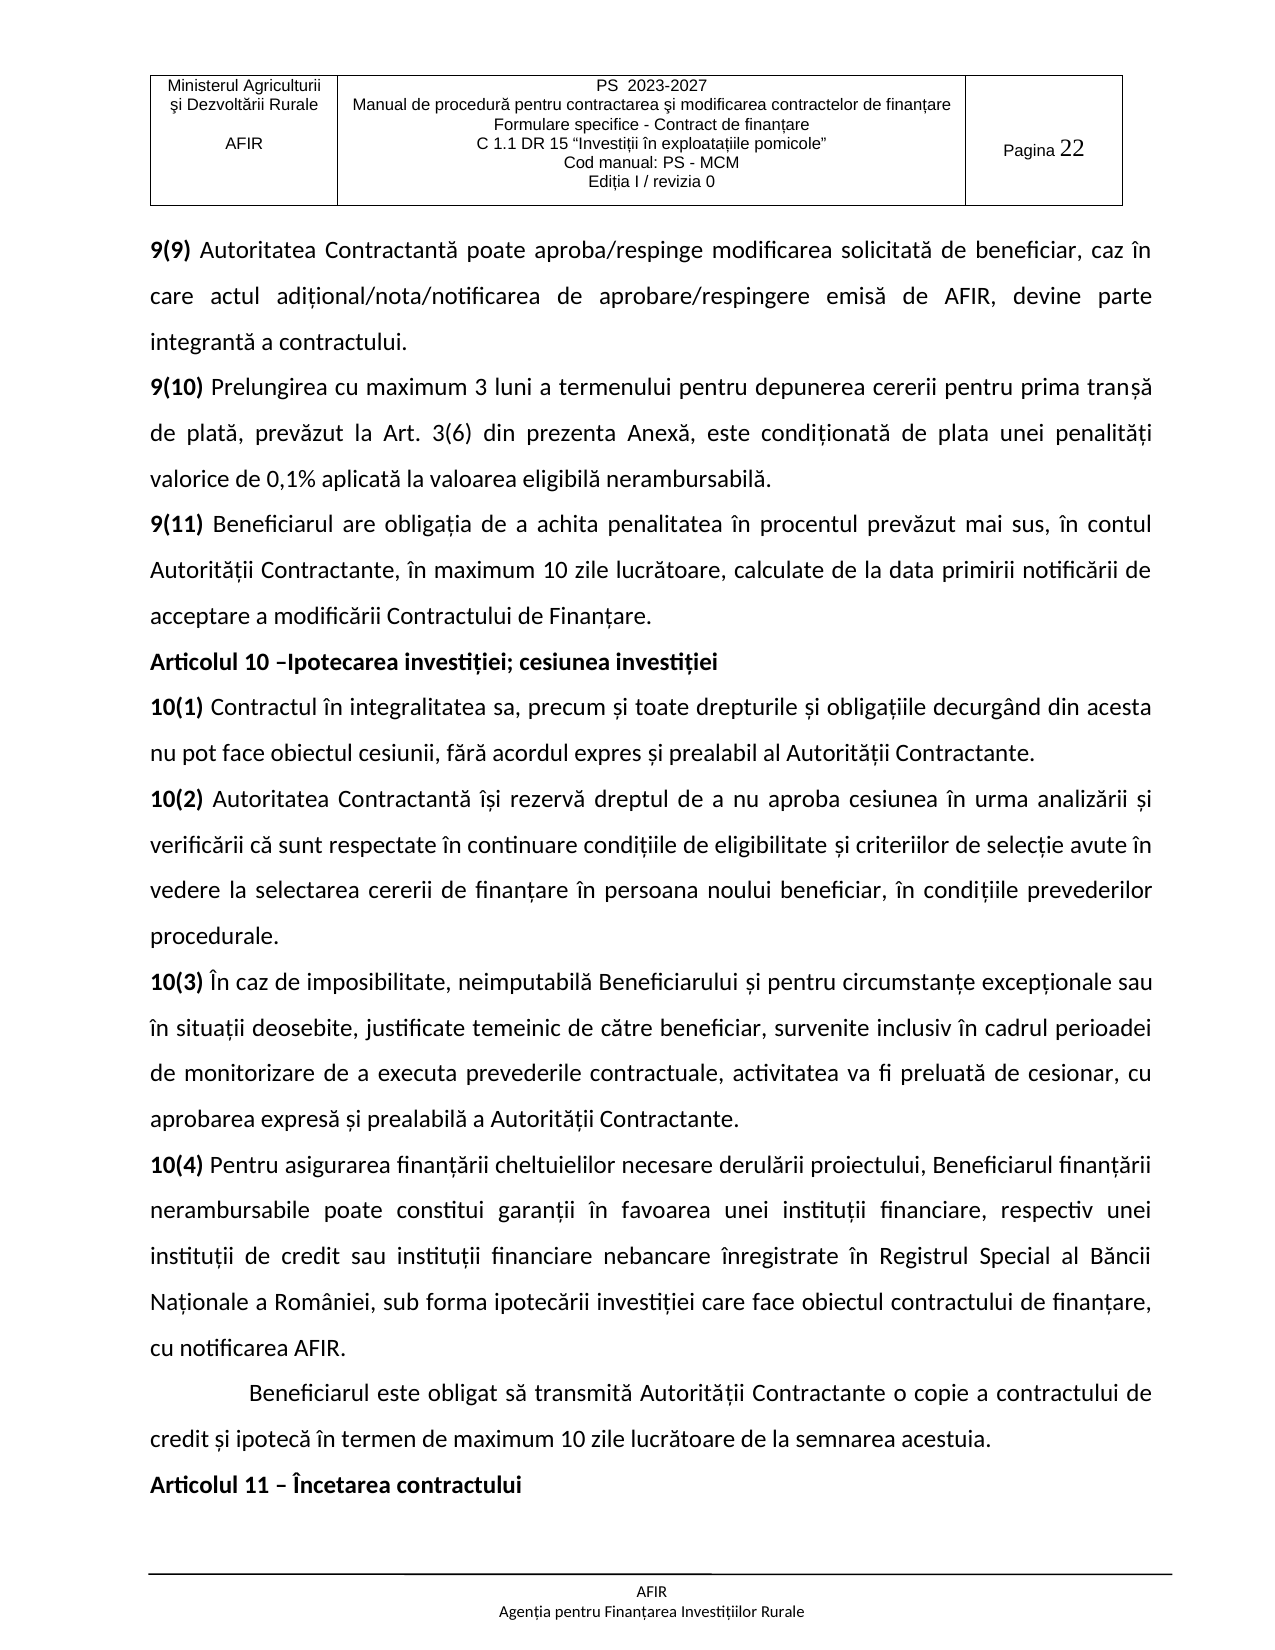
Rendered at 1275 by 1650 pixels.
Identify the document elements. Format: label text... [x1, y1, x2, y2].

text Articolul 11 – Încetarea contractului [150, 1469, 1153, 1499]
text Articolul 10 –Ipotecarea investiţiei; cesiunea investiţiei [150, 646, 1153, 676]
text 10(3) În caz de imposibilitate, neimputabilă Beneficiarului și pentru circumstanțe excepționale sau în situații deosebite, justificate temeinic de către beneficiar, survenite inclusiv în cadrul perioadei de monitorizare de a executa prevederile contractuale, activitatea va fi preluată de cesionar, cu aprobarea expresă şi prealabilă a Autorităţii Contractante. [150, 966, 1153, 1134]
text Beneficiarul este obligat să transmită Autorității Contractante o copie a contractului de credit şi ipotecă în termen de maximum 10 zile lucrătoare de la semnarea acestuia. [150, 1377, 1153, 1454]
text 9(10) Prelungirea cu maximum 3 luni a termenului pentru depunerea cererii pentru prima tranșă de plată, prevăzut la Art. 3(6) din prezenta Anexă, este condiționată de plata unei penalități valorice de 0,1% aplicată la valoarea eligibilă nerambursabilă. [150, 371, 1153, 493]
text 10(1) Contractul în integralitatea sa, precum şi toate drepturile şi obligaţiile decurgând din acesta nu pot face obiectul cesiunii, fără acordul expres și prealabil al Autorităţii Contractante. [150, 692, 1153, 768]
text 9(11) Beneficiarul are obligaţia de a achita penalitatea în procentul prevăzut mai sus, în contul Autorităţii Contractante, în maximum 10 zile lucrătoare, calculate de la data primirii notificării de acceptare a modificării Contractului de Finanţare. [150, 509, 1153, 631]
text 10(2) Autoritatea Contractantă îşi rezervă dreptul de a nu aproba cesiunea în urma analizării şi verificării că sunt respectate în continuare condiţiile de eligibilitate și criteriilor de selecţie avute în vedere la selectarea cererii de finanţare în persoana noului beneficiar, în condițiile prevederilor procedurale. [150, 783, 1153, 951]
text 10(4) Pentru asigurarea finanţării cheltuielilor necesare derulării proiectului, Beneficiarul finanţării nerambursabile poate constitui garanţii în favoarea unei instituţii financiare, respectiv unei instituţii de credit sau instituţii financiare nebancare înregistrate în Registrul Special al Băncii Naţionale a României, sub forma ipotecării investiţiei care face obiectul contractului de finanţare, cu notificarea AFIR. [150, 1149, 1153, 1362]
text 9(9) Autoritatea Contractantă poate aproba/respinge modificarea solicitată de beneficiar, caz în care actul adițional/nota/notificarea de aprobare/respingere emisă de AFIR, devine parte integrantă a contractului. [150, 234, 1153, 356]
